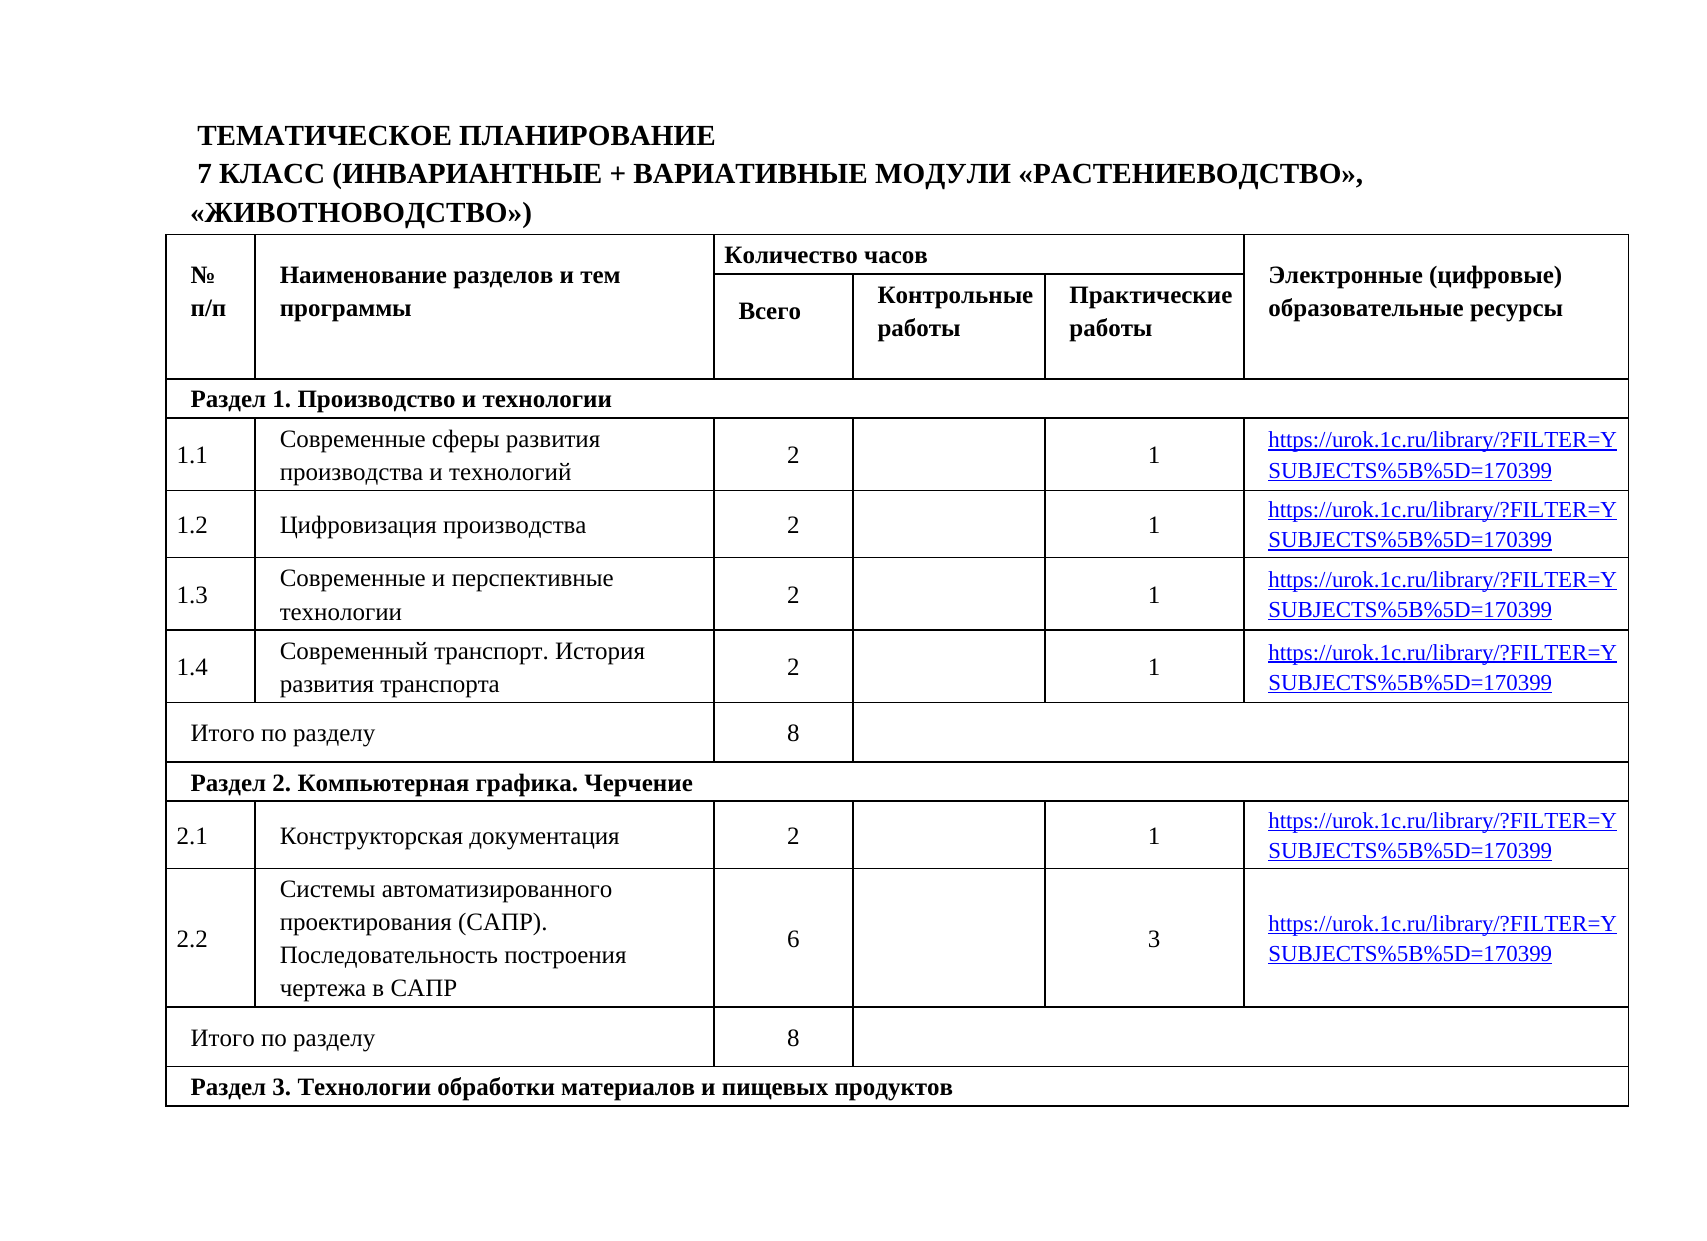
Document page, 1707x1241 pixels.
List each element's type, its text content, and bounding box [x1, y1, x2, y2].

table_cell [854, 419, 1044, 489]
table_cell [854, 491, 1044, 557]
table_cell https://urok.1c.ru/library/?FILTER=Y SUBJECTS%5B%5D=170399 [1245, 419, 1628, 489]
table_cell 6 [715, 869, 852, 1006]
table_cell 1 [1046, 491, 1243, 557]
table_cell 2 [715, 631, 852, 702]
table_cell 1 [1046, 802, 1243, 868]
table_cell https://urok.1c.ru/library/?FILTER=Y SUBJECTS%5B%5D=170399 [1245, 558, 1628, 629]
table_cell Итого по разделу [167, 1008, 713, 1066]
table_header № п/п [167, 235, 254, 378]
table_cell https://urok.1c.ru/library/?FILTER=Y SUBJECTS%5B%5D=170399 [1245, 491, 1628, 557]
table_cell [854, 631, 1044, 702]
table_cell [1245, 869, 1628, 1006]
table_cell 2 [715, 558, 852, 629]
table_cell Конструкторская документация [256, 802, 713, 868]
table_cell 1.4 [167, 631, 254, 702]
table_cell 1 [1046, 631, 1243, 702]
table_cell [854, 558, 1044, 629]
table_cell 2.2 [167, 869, 254, 1006]
table_cell Итого по разделу [167, 703, 713, 761]
table_cell 1 [1046, 419, 1243, 489]
table_cell 2 [715, 419, 852, 489]
table_cell 1.3 [167, 558, 254, 629]
table_cell Цифровизация производства [256, 491, 713, 557]
table_cell 8 [715, 703, 852, 761]
table_cell Современный транспорт. История развития транспорта [256, 631, 713, 702]
table_cell 8 [715, 1008, 852, 1066]
table_cell Раздел 1. Производство и технологии [167, 380, 1628, 417]
table_cell Всего [715, 275, 852, 378]
table_cell Раздел 3. Технологии обработки материалов и пищевых продуктов [167, 1067, 1628, 1105]
table_cell Современные сферы развития производства и технологий [256, 419, 713, 489]
table_cell Контрольные работы [854, 275, 1044, 378]
table_cell 3 [1046, 869, 1243, 1006]
text 7 КЛАСС (ИНВАРИАНТНЫЕ + ВАРИАТИВНЫЕ МОДУЛИ «РАСТЕНИЕВОДСТВО», «ЖИВОТНОВОДСТВО») [190, 157, 1618, 229]
table_header Электронные (цифровые) образовательные ресурсы [1245, 235, 1628, 378]
table_cell [854, 869, 1044, 1006]
table_cell 2.1 [167, 802, 254, 868]
table_cell Современные и перспективные технологии [256, 558, 713, 629]
table_cell 1 [1046, 558, 1243, 629]
table_cell [854, 703, 1628, 761]
table_cell Системы автоматизированного проектирования (САПР). Последовательность построения чертежа в САПР [256, 869, 713, 1006]
table_cell Раздел 2. Компьютерная графика. Черчение [167, 763, 1628, 800]
text ТЕМАТИЧЕСКОЕ ПЛАНИРОВАНИЕ [190, 118, 1618, 152]
table_cell [854, 1008, 1628, 1066]
table_cell 2 [715, 802, 852, 868]
table_cell https://urok.1c.ru/library/?FILTER=Y SUBJECTS%5B%5D=170399 [1245, 631, 1628, 702]
table_cell 2 [715, 491, 852, 557]
table_cell 1.1 [167, 419, 254, 489]
table_cell 1.2 [167, 491, 254, 557]
table_cell [854, 802, 1044, 868]
table_cell Практические работы [1046, 275, 1243, 378]
table_header Количество часов [715, 235, 1243, 273]
table_cell https://urok.1c.ru/library/?FILTER=Y SUBJECTS%5B%5D=170399 [1245, 802, 1628, 868]
table_header Наименование разделов и тем программы [256, 235, 713, 378]
